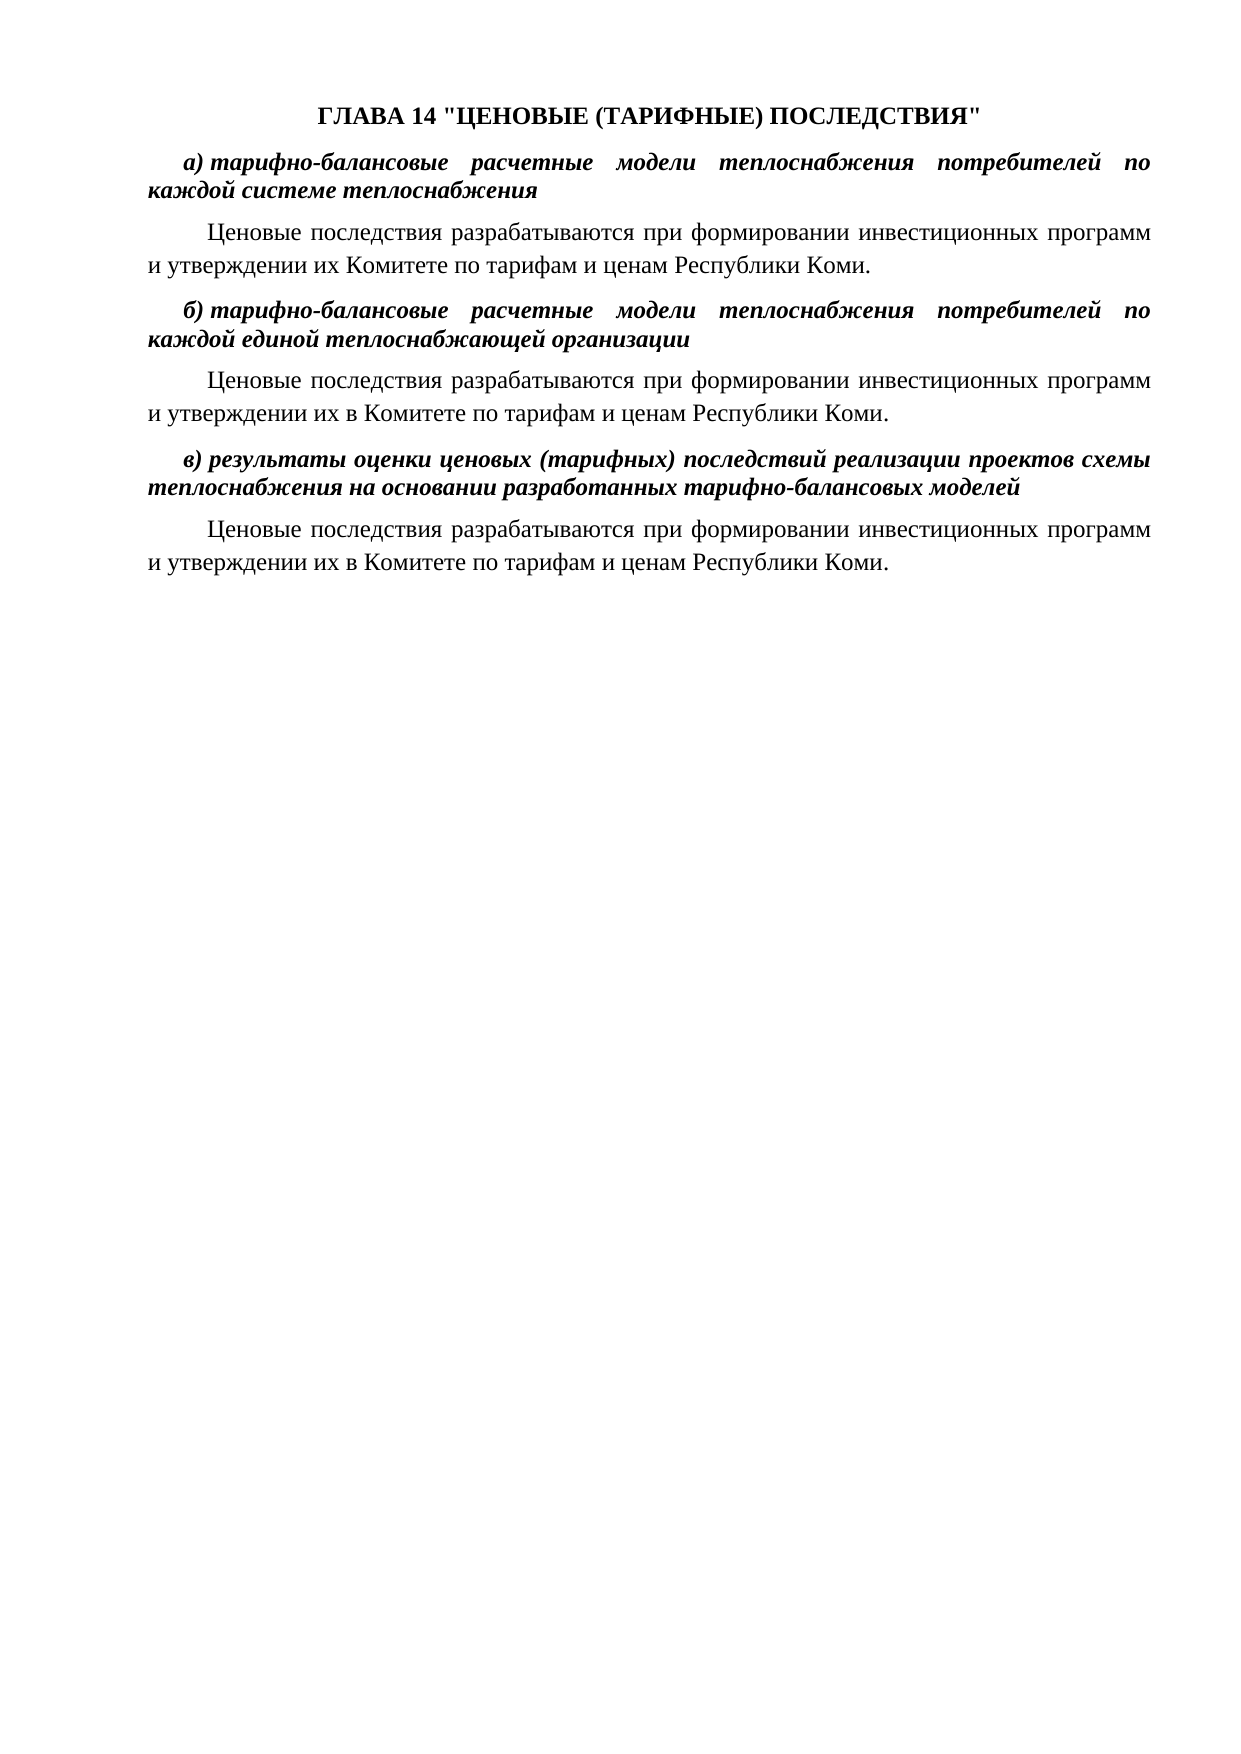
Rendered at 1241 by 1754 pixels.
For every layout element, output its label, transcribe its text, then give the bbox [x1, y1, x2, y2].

text Ценовые последствия разрабатываются при формировании инвестиционных программ и утверждении их в Комитете по тарифам и ценам Республики Коми. [148, 365, 1152, 427]
text Ценовые последствия разрабатываются при формировании инвестиционных программ и утверждении их Комитете по тарифам и ценам Республики Коми. [148, 217, 1152, 278]
text Ценовые последствия разрабатываются при формировании инвестиционных программ и утверждении их в Комитете по тарифам и ценам Республики Коми. [148, 514, 1152, 576]
text б) тарифно-балансовые расчетные модели теплоснабжения потребителей по каждой единой теплоснабжающей организации [148, 295, 1152, 353]
text ГЛАВА 14 "ЦЕНОВЫЕ (ТАРИФНЫЕ) ПОСЛЕДСТВИЯ" [148, 101, 1152, 130]
text в) результаты оценки ценовых (тарифных) последствий реализации проектов схемы теплоснабжения на основании разработанных тарифно-балансовых моделей [148, 444, 1152, 501]
text а) тарифно-балансовые расчетные модели теплоснабжения потребителей по каждой системе теплоснабжения [148, 147, 1152, 204]
